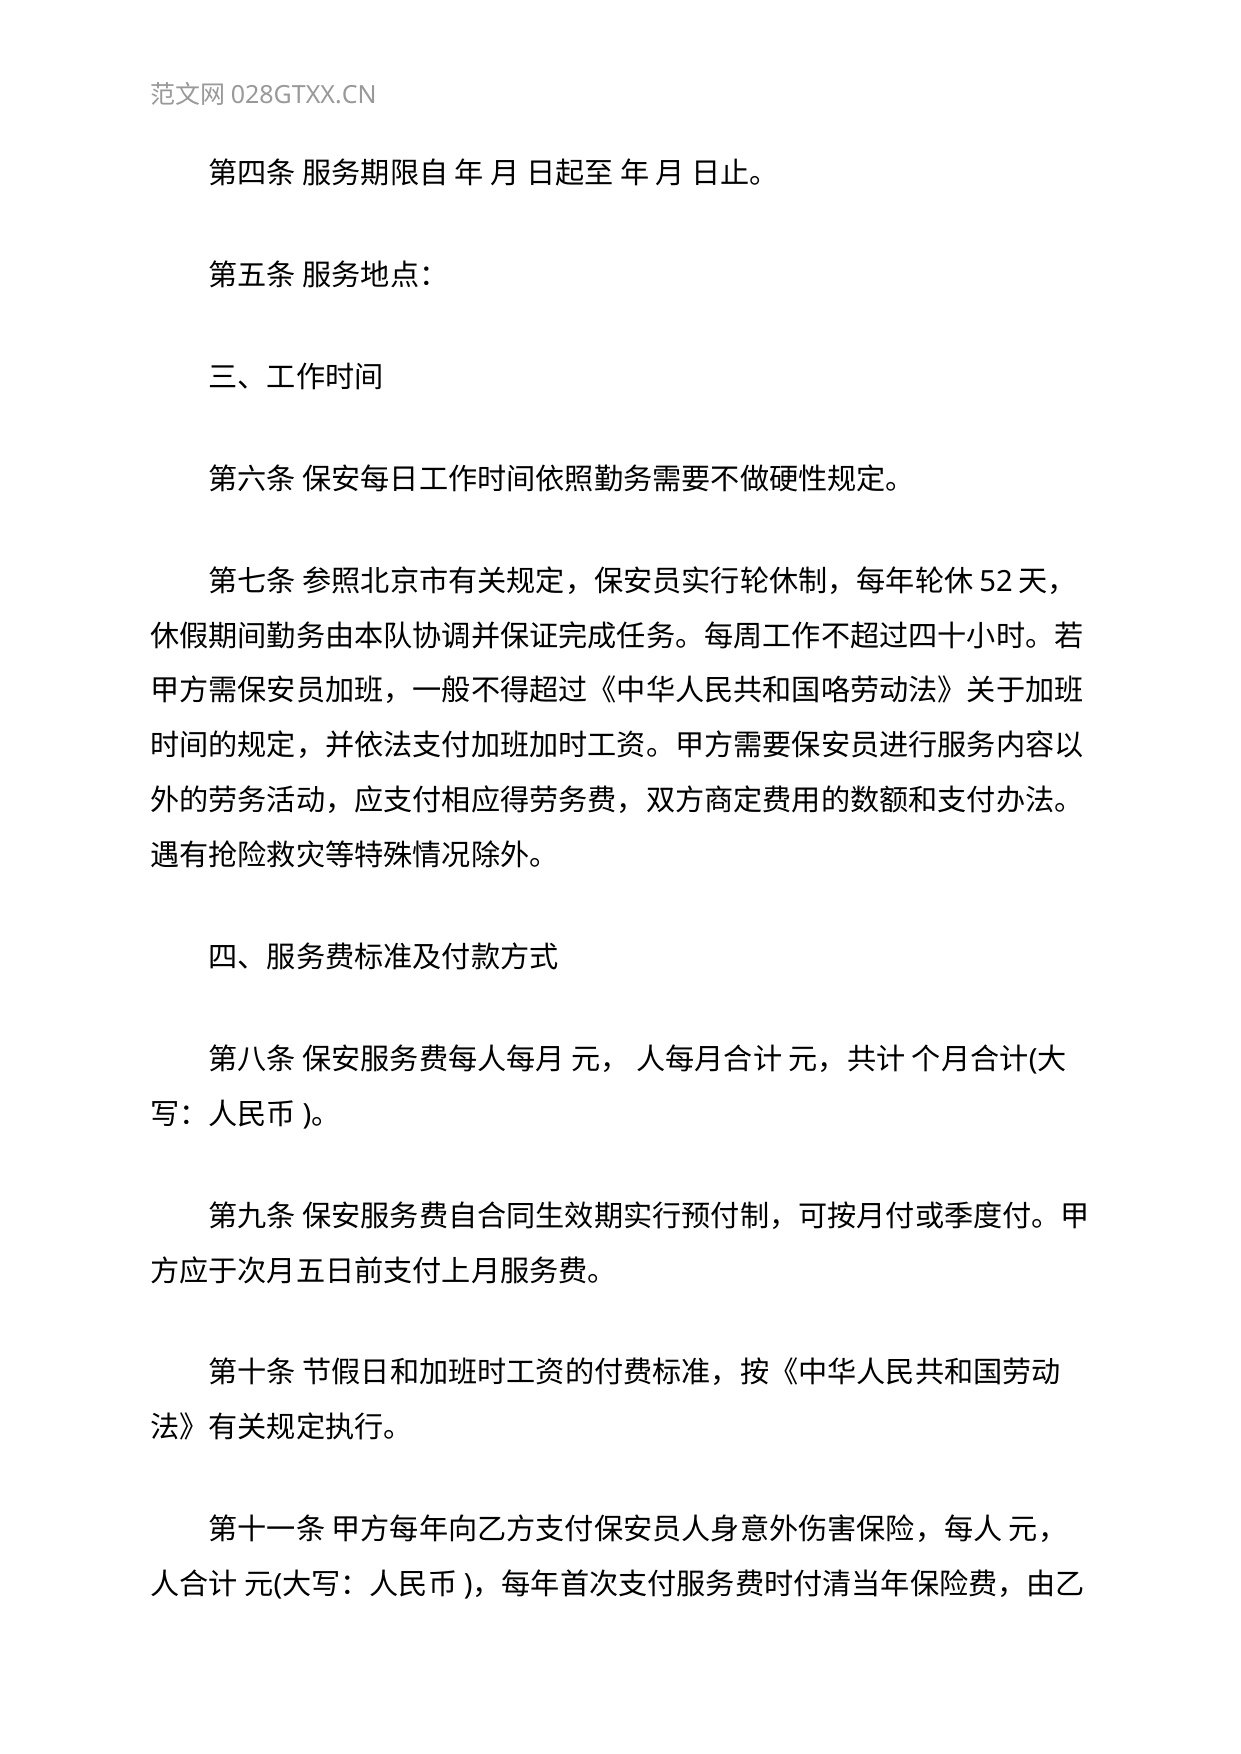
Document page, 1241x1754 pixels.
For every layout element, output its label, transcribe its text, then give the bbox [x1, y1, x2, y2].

text 四、服务费标准及付款方式 [150, 933, 1090, 976]
text 第十条 节假日和加班时工资的付费标准，按《中华人民共和国劳动法》有关规定执行。 [150, 1349, 1090, 1446]
text 三、工作时间 [150, 353, 1090, 396]
text 第九条 保安服务费自合同生效期实行预付制，可按月付或季度付。甲方应于次月五日前支付上月服务费。 [150, 1192, 1090, 1289]
text 第七条 参照北京市有关规定，保安员实行轮休制，每年轮休52天，休假期间勤务由本队协调并保证完成任务。每周工作不超过四十小时。若甲方需保安员加班，一般不得超过《中华人民共和国咯劳动法》关于加班时间的规定，并依法支付加班加时工资。甲方需要保安员进行服务内容以外的劳务活动，应支付相应得劳务费，双方商定费用的数额和支付办法。遇有抢险救灾等特殊情况除外。 [150, 557, 1090, 874]
text 第五条 服务地点： [150, 252, 1090, 294]
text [150, 1506, 1090, 1603]
text 第四条 服务期限自 年 月 日起至 年 月 日止。 [150, 150, 1090, 192]
text 第六条 保安每日工作时间依照勤务需要不做硬性规定。 [150, 455, 1090, 498]
text 第八条 保安服务费每人每月 元， 人每月合计 元，共计 个月合计(大写：人民币 )。 [150, 1035, 1090, 1133]
